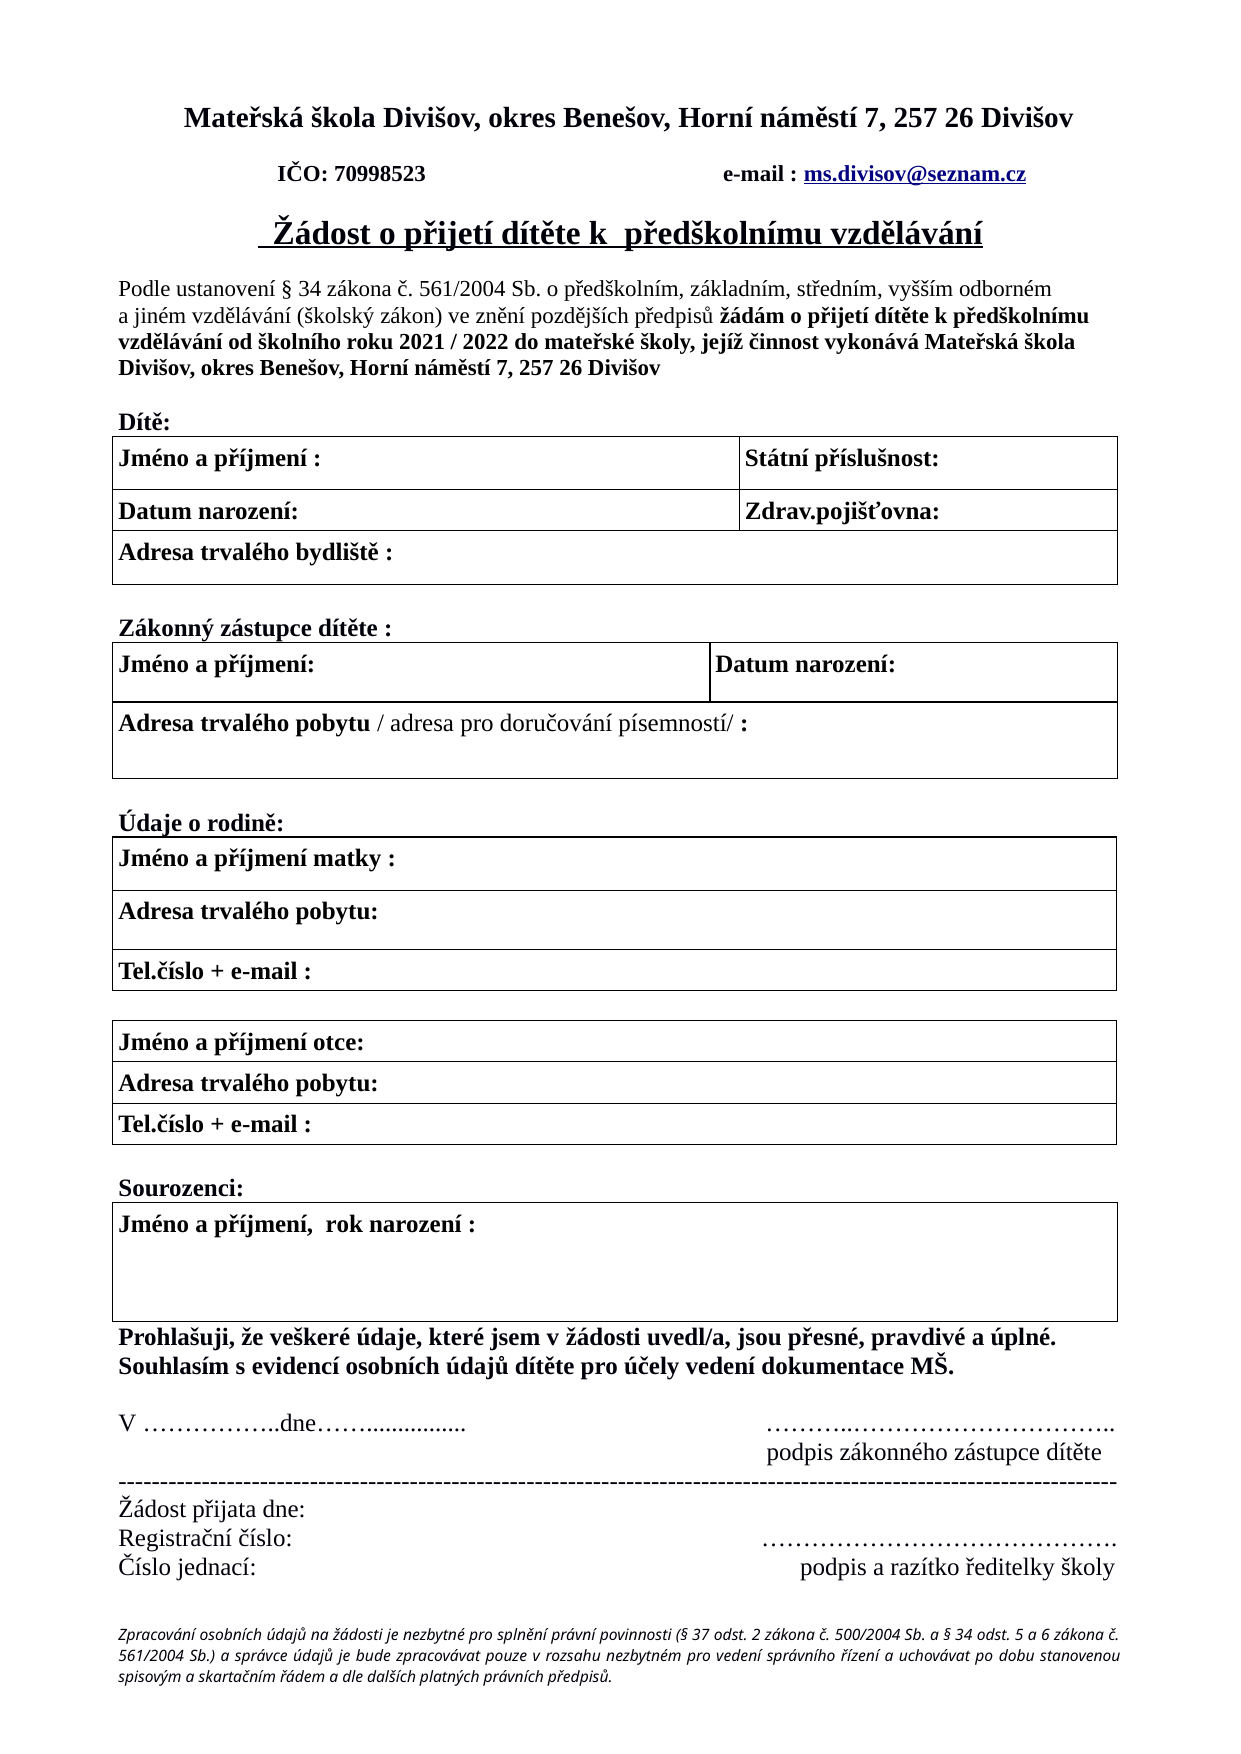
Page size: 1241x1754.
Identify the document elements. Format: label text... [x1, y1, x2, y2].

text Údaje o rodině: [118, 808, 1122, 836]
table_header Jméno a příjmení: [113, 643, 709, 701]
text Žádost přijata dne: [118, 1494, 1122, 1523]
text Číslo jednací: podpis a razítko ředitelky školy [118, 1552, 1122, 1581]
table_cell Tel.číslo + e-mail : [113, 950, 1116, 990]
table_cell Adresa trvalého pobytu: [113, 891, 1116, 949]
table_cell Adresa trvalého pobytu: [113, 1062, 1116, 1102]
table_cell Adresa trvalého bydliště : [113, 531, 1117, 583]
text Podle ustanovení § 34 zákona č. 561/2004 Sb. o předškolním, základním, středním, vyšším odborném a jiném vzdělávání (školský zákon) ve znění pozdějších předpisů žádám o přijetí dítěte k předškolnímu vzdělávání od školního roku 2021 / 2022 do mateřské školy, jejíž činnost vykonává Mateřská škola Divišov, okres Benešov, Horní náměstí 7, 257 26 Divišov [118, 275, 1122, 381]
text Zákonný zástupce dítěte : [118, 613, 1122, 642]
table_header Jméno a příjmení otce: [113, 1021, 1116, 1061]
text Zpracování osobních údajů na žádosti je nezbytné pro splnění právní povinnosti (§ 37 odst. 2 zákona č. 500/2004 Sb. a § 34 odst. 5 a 6 zákona č. 561/2004 Sb.) a správce údajů je bude zpracovávat pouze v rozsahu nezbytném pro vedení správního řízení a uchovávat po dobu stanovenou spisovým a skartačním řádem a dle dalších platných právních předpisů. [118, 1623, 1122, 1687]
table_cell Datum narození: [113, 490, 739, 530]
text V ……………..dne……................ ………..………………………….. podpis zákonného zástupce dítěte [118, 1408, 1122, 1466]
table_header Jméno a příjmení matky : [113, 838, 1116, 889]
table_header Datum narození: [711, 643, 1117, 701]
table_cell Tel.číslo + e-mail : [113, 1104, 1116, 1144]
text Žádost o přijetí dítěte k předškolnímu vzdělávání [118, 213, 1122, 251]
table_header Jméno a příjmení : [113, 437, 739, 489]
text Souhlasím s evidencí osobních údajů dítěte pro účely vedení dokumentace MŠ. [118, 1351, 1122, 1379]
text Dítě: [118, 407, 1122, 436]
text Sourozenci: [118, 1173, 1122, 1202]
text ------------------------------------------------------------------------------------------------------------------------ [118, 1466, 1122, 1494]
table_header Jméno a příjmení, rok narození : [113, 1203, 1117, 1321]
text IČO: 70998523 e-mail : ms.divisov@seznam.cz [118, 160, 1122, 187]
text Prohlašuji, že veškeré údaje, které jsem v žádosti uvedl/a, jsou přesné, pravdivé a úplné. [118, 1322, 1122, 1351]
table_cell Zdrav.pojišťovna: [740, 490, 1117, 530]
table_header Státní příslušnost: [740, 437, 1117, 489]
table_cell Adresa trvalého pobytu / adresa pro doručování písemností/ : [113, 703, 1117, 778]
text Registrační číslo: ……………………………………. [118, 1523, 1122, 1552]
text Mateřská škola Divišov, okres Benešov, Horní náměstí 7, 257 26 Divišov [118, 100, 1122, 134]
